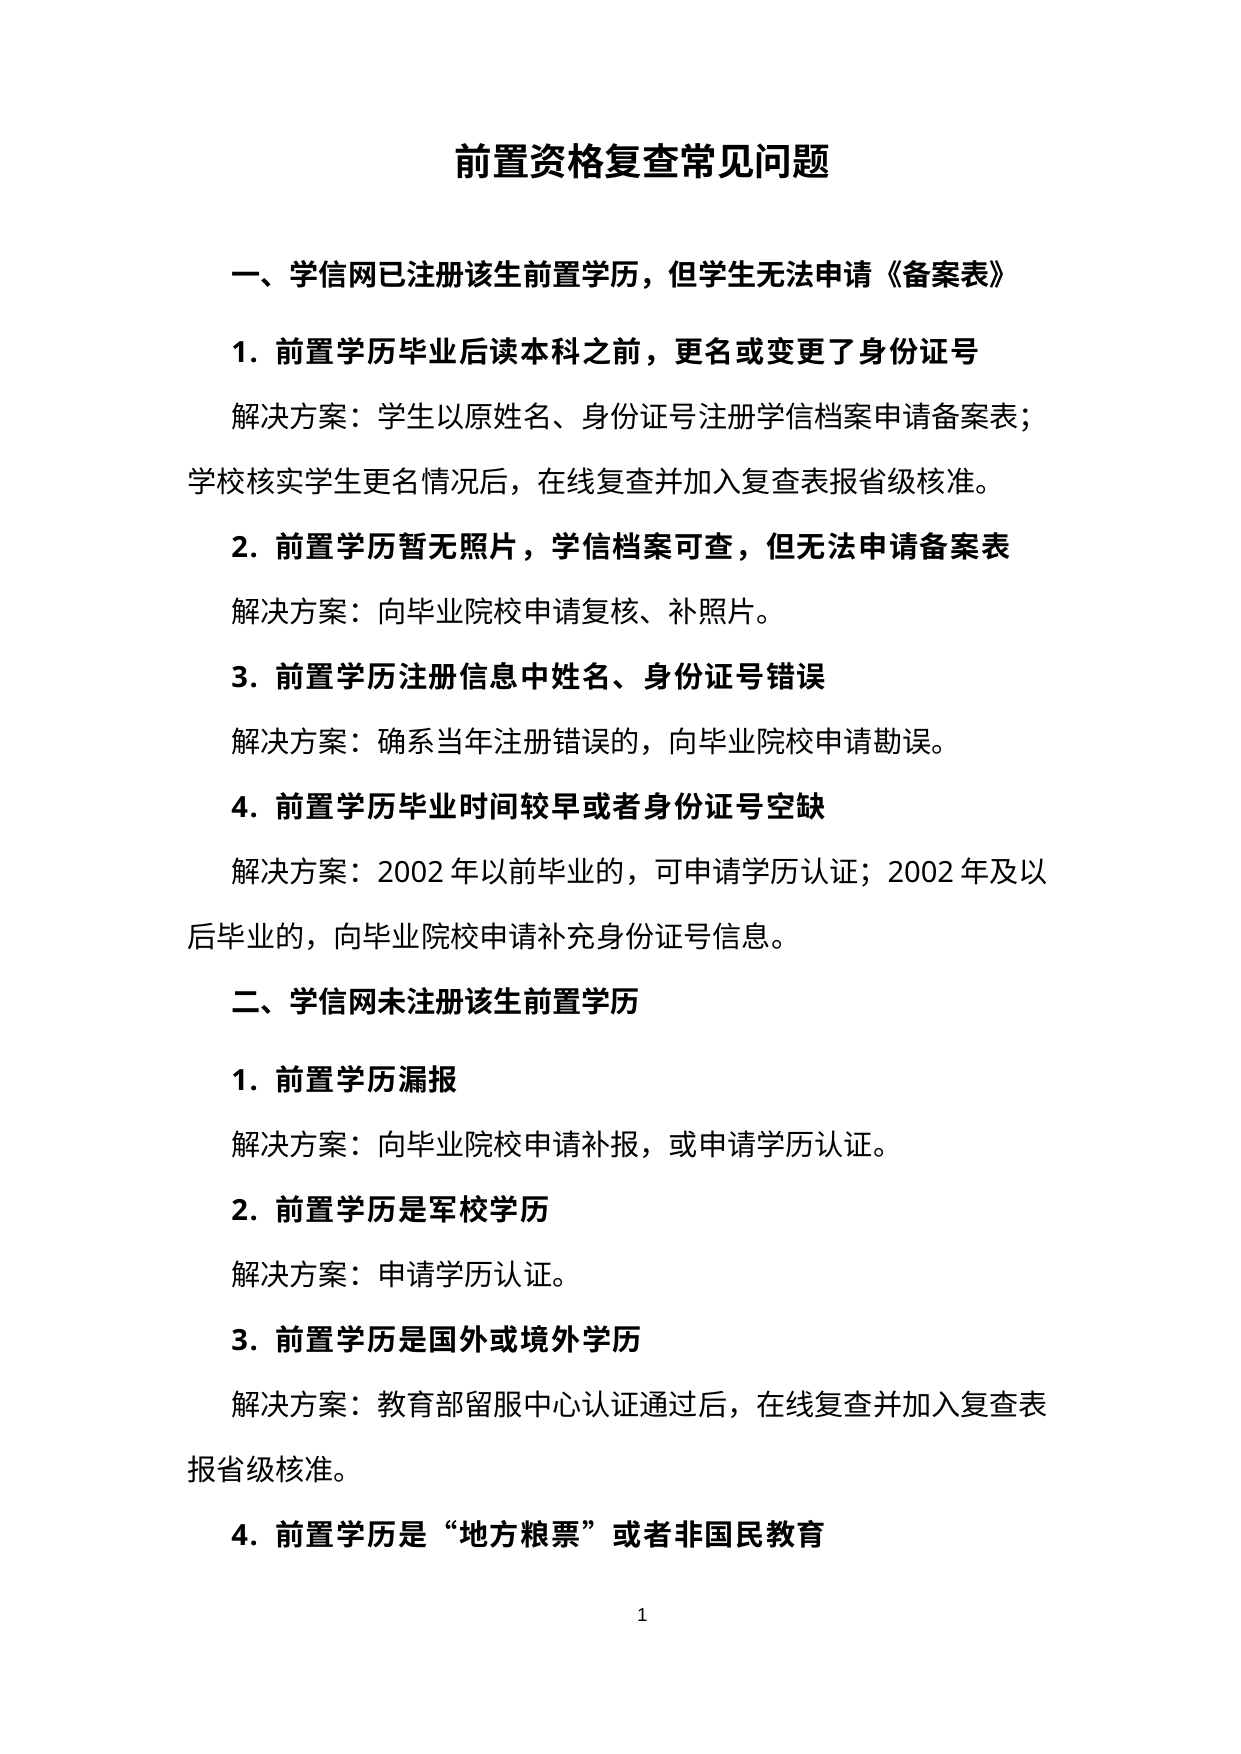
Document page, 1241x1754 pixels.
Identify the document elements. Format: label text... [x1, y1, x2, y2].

text 解决方案：申请学历认证。 [187, 1240, 1053, 1305]
text 二、学信网未注册该生前置学历 [187, 968, 1053, 1033]
list 前置学历毕业后读本科之前，更名或变更了身份证号 [231, 318, 1053, 383]
list 前置学历是“地方粮票”或者非国民教育 [231, 1500, 1053, 1565]
text 解决方案：向毕业院校申请补报，或申请学历认证。 [187, 1110, 1053, 1175]
text 解决方案：学生以原姓名、身份证号注册学信档案申请备案表；学校核实学生更名情况后，在线复查并加入复查表报省级核准。 [187, 383, 1053, 513]
list 前置学历漏报 [231, 1045, 1053, 1110]
text 一、学信网已注册该生前置学历，但学生无法申请《备案表》 [187, 240, 1053, 305]
text 解决方案：确系当年注册错误的，向毕业院校申请勘误。 [187, 708, 1053, 773]
list 前置学历毕业时间较早或者身份证号空缺 [231, 773, 1053, 838]
list 前置学历注册信息中姓名、身份证号错误 [231, 643, 1053, 708]
text 解决方案：2002年以前毕业的，可申请学历认证；2002年及以后毕业的，向毕业院校申请补充身份证号信息。 [187, 838, 1053, 968]
text 解决方案：教育部留服中心认证通过后，在线复查并加入复查表报省级核准。 [187, 1370, 1053, 1500]
list 前置学历是国外或境外学历 [231, 1305, 1053, 1370]
text 前置资格复查常见问题 [231, 126, 1053, 191]
list 前置学历暂无照片，学信档案可查，但无法申请备案表 [231, 513, 1053, 578]
list 前置学历是军校学历 [231, 1175, 1053, 1240]
text 解决方案：向毕业院校申请复核、补照片。 [187, 578, 1053, 643]
